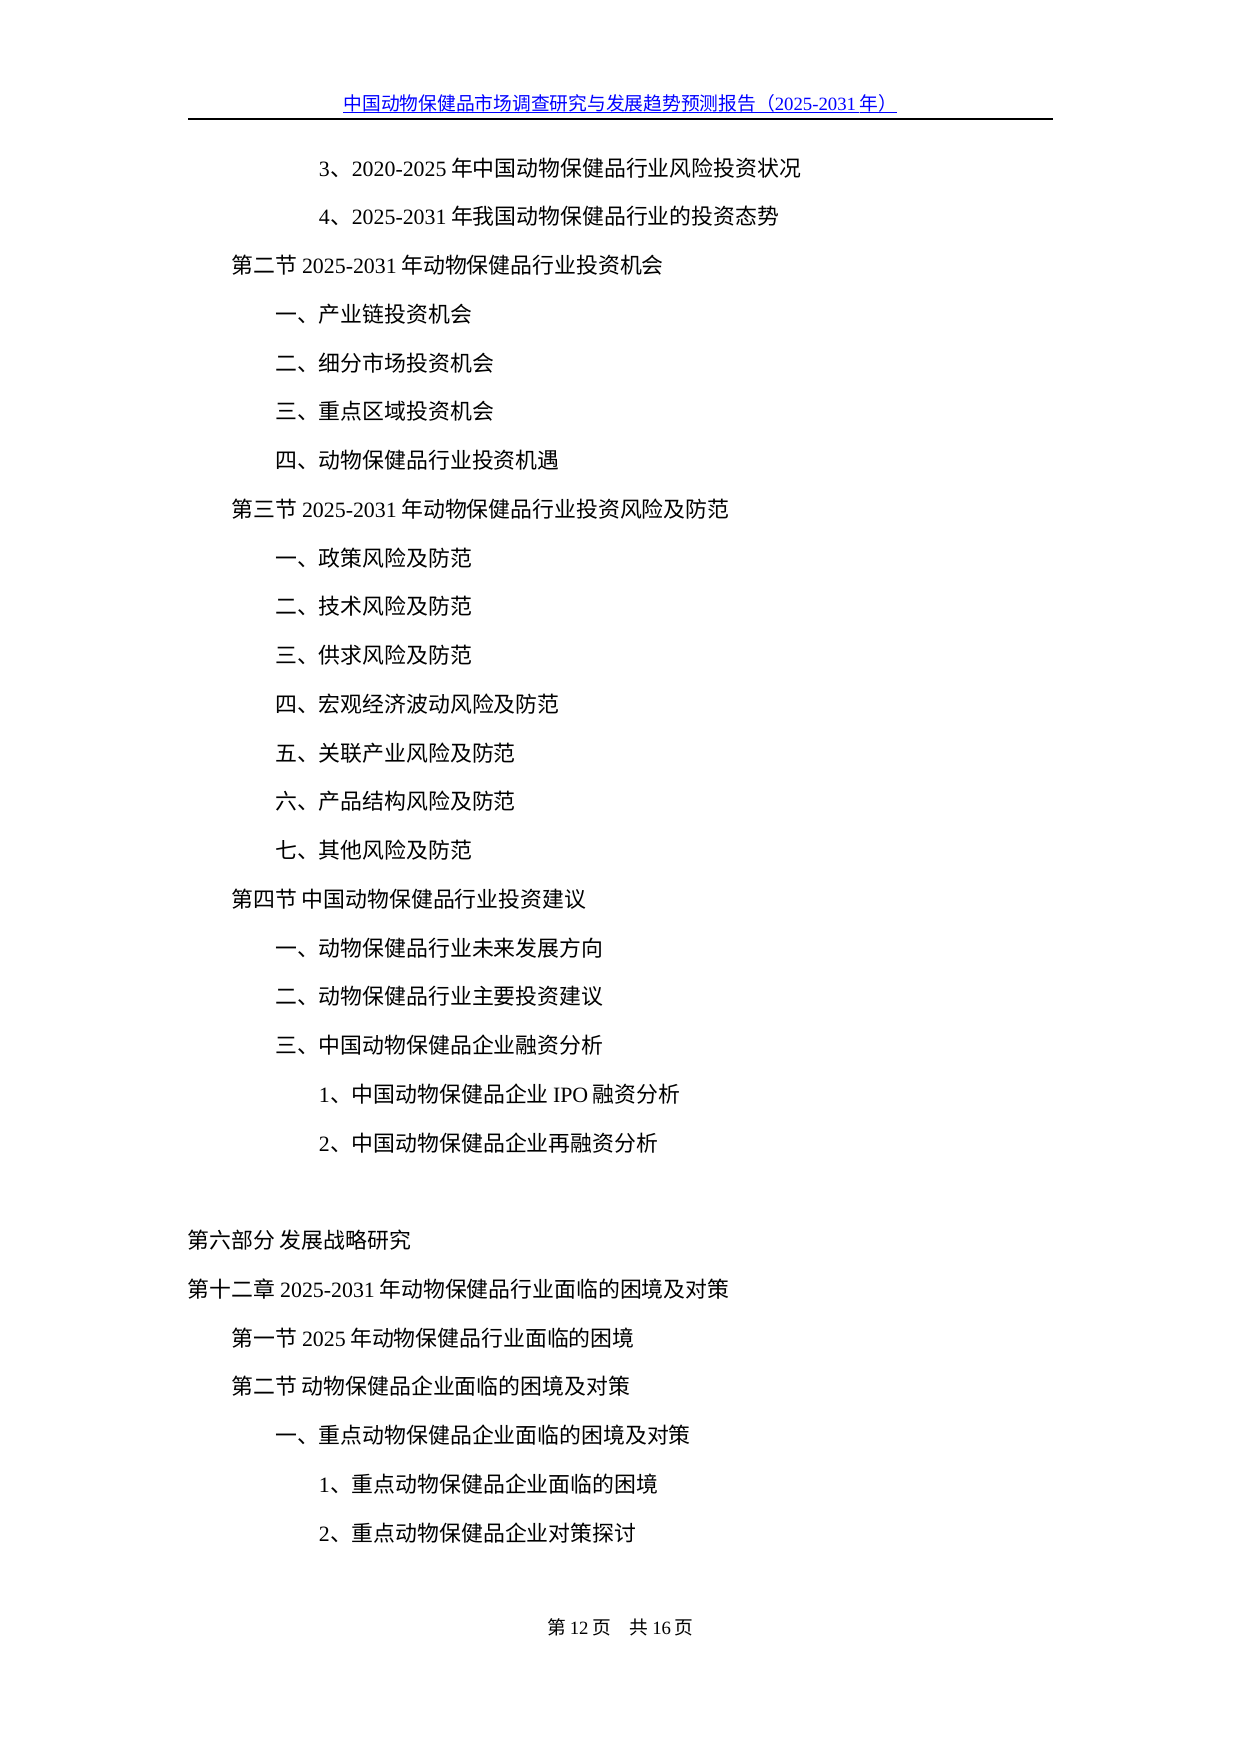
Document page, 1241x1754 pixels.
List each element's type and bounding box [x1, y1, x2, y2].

text [187, 150, 1053, 1548]
